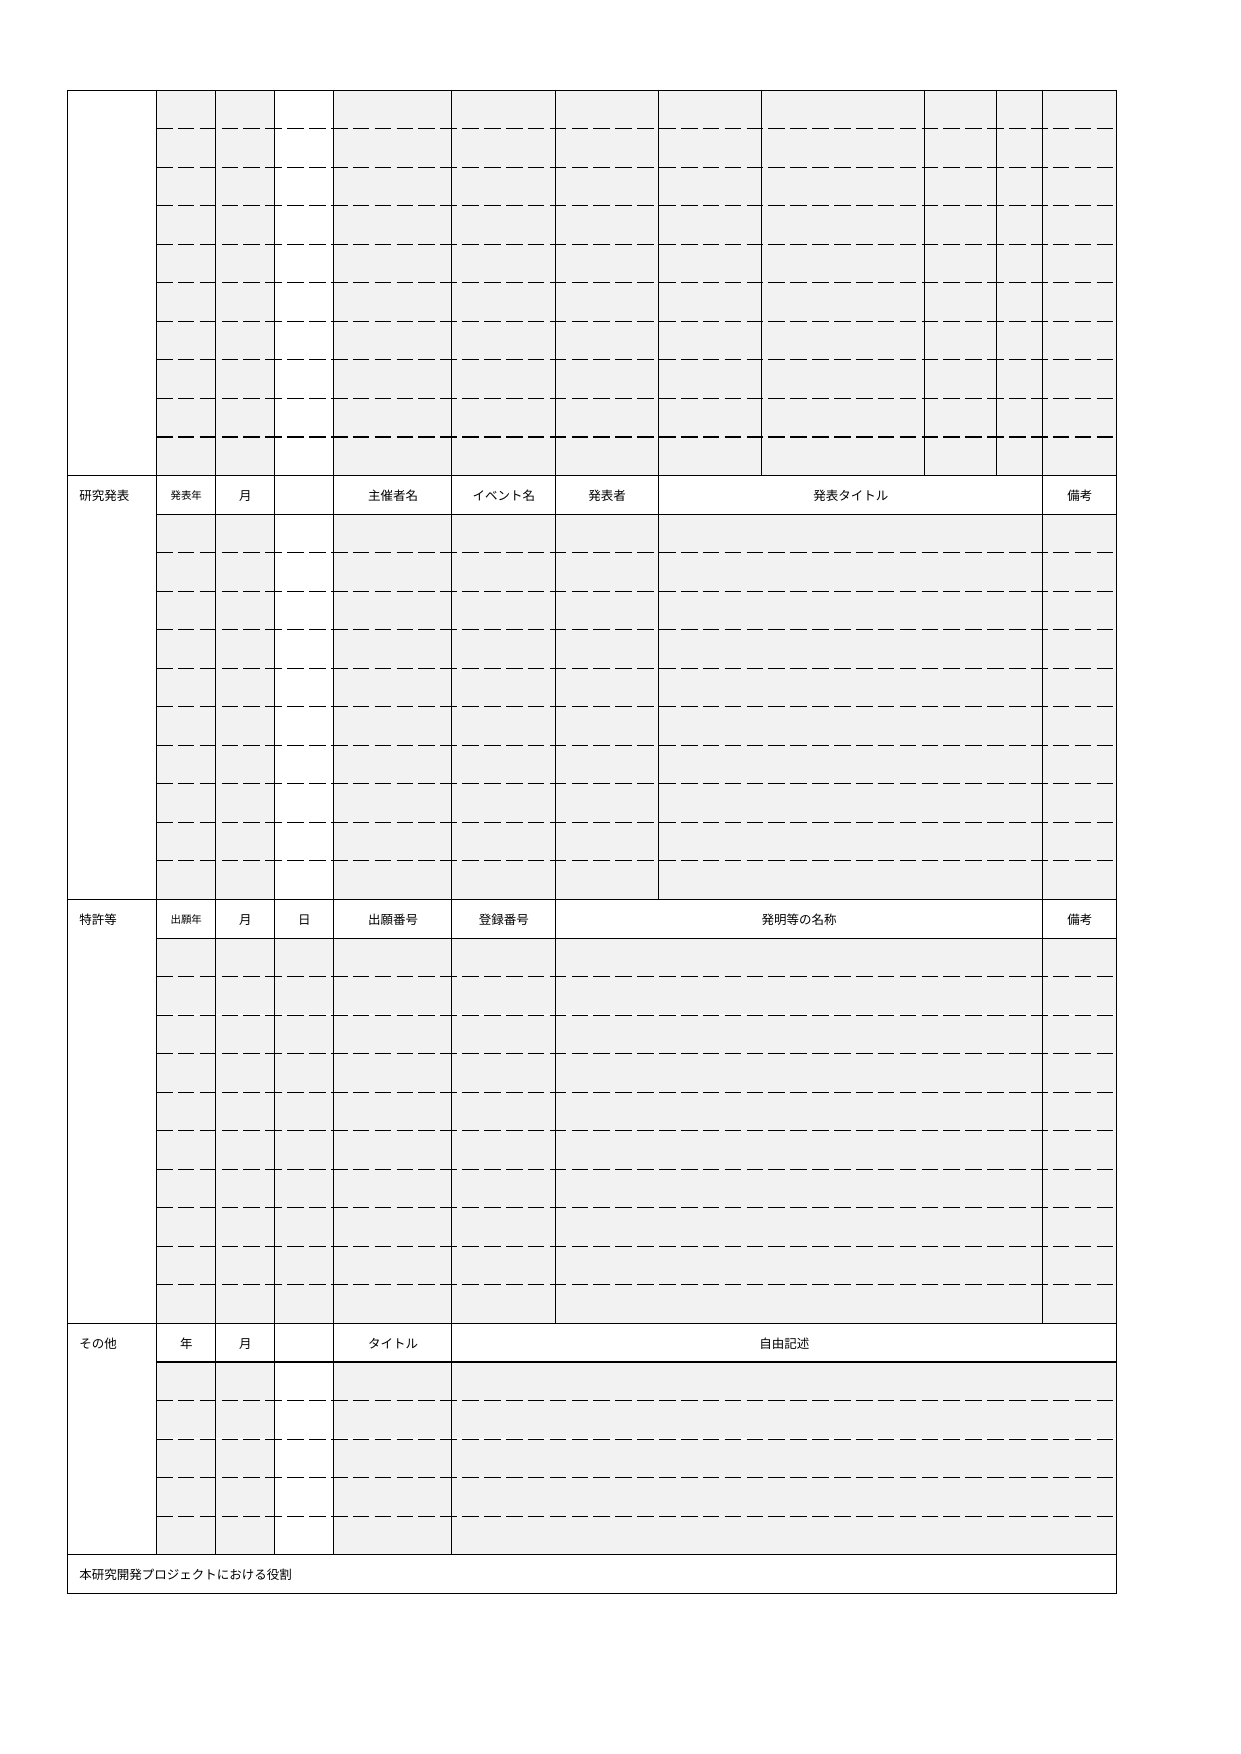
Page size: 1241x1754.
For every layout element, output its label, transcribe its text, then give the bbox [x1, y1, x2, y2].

table_cell [1043, 1284, 1116, 1323]
table_cell [556, 822, 658, 860]
table_cell 月 [216, 1324, 274, 1361]
table_cell [334, 1207, 451, 1246]
table_cell [925, 398, 996, 436]
table_cell [452, 1400, 1116, 1438]
table_cell [997, 244, 1042, 282]
table_cell [334, 706, 451, 745]
table_cell 出願年 [157, 900, 215, 937]
table_cell [556, 1015, 1042, 1053]
table_cell [275, 1439, 333, 1477]
table_cell [275, 591, 333, 629]
table_cell [452, 1053, 555, 1092]
table_cell [157, 976, 215, 1014]
table_cell [997, 282, 1042, 321]
table_cell [659, 783, 1042, 822]
table_cell [275, 976, 333, 1014]
table_cell 発明等の名称 [556, 900, 1042, 937]
table_cell [925, 436, 996, 475]
table_cell [275, 860, 333, 899]
table_cell [334, 745, 451, 783]
table_cell [157, 436, 215, 475]
table_cell [659, 706, 1042, 745]
table_cell [275, 282, 333, 321]
table_cell [556, 436, 658, 475]
table_cell [556, 282, 658, 321]
table_cell [659, 629, 1042, 668]
table_cell [275, 706, 333, 745]
table_cell [216, 783, 274, 822]
table_cell [1043, 1092, 1116, 1130]
table_cell [452, 1169, 555, 1207]
table_cell [275, 398, 333, 436]
table_cell [556, 552, 658, 591]
table_cell [157, 91, 215, 128]
table_cell [216, 1015, 274, 1053]
table_cell [762, 282, 924, 321]
table_cell [1043, 668, 1116, 706]
table_cell [556, 1169, 1042, 1207]
table_cell [275, 1516, 333, 1554]
table_cell [659, 436, 761, 475]
table_cell [452, 167, 555, 205]
table_cell その他 [68, 1324, 156, 1554]
table_cell [275, 1015, 333, 1053]
table_cell [334, 860, 451, 899]
table_cell [157, 939, 215, 976]
table_cell [556, 398, 658, 436]
table_cell [556, 515, 658, 552]
table_cell [216, 1130, 274, 1169]
table_cell [659, 822, 1042, 860]
table_cell [659, 282, 761, 321]
table_cell 登録番号 [452, 900, 555, 937]
table_cell [556, 244, 658, 282]
table_cell [157, 591, 215, 629]
table_cell [1043, 282, 1116, 321]
table_cell [334, 939, 451, 976]
table_cell [157, 321, 215, 359]
table_cell [452, 1130, 555, 1169]
table_cell [762, 436, 924, 475]
table_cell [334, 1092, 451, 1130]
table_cell [452, 1092, 555, 1130]
table_cell [334, 591, 451, 629]
table_cell [275, 91, 333, 128]
table_cell [1043, 515, 1116, 552]
table_cell [157, 398, 215, 436]
table_cell 備考 [1043, 476, 1116, 513]
table_cell [216, 976, 274, 1014]
table_cell [157, 128, 215, 167]
table_cell [275, 939, 333, 976]
table_cell [556, 1207, 1042, 1246]
table_cell [275, 205, 333, 244]
table_cell [334, 668, 451, 706]
table_cell [334, 359, 451, 398]
table_cell [157, 822, 215, 860]
table_cell [997, 359, 1042, 398]
table_cell [452, 282, 555, 321]
table_cell [556, 1053, 1042, 1092]
table_cell [157, 1284, 215, 1323]
table_cell [334, 783, 451, 822]
table_cell 発表者 [556, 476, 658, 513]
table_cell [157, 1246, 215, 1284]
table_cell [659, 515, 1042, 552]
table_cell [659, 668, 1042, 706]
table_cell [275, 1130, 333, 1169]
table_cell 特許等 [68, 900, 156, 1323]
table_cell [556, 591, 658, 629]
table_cell [334, 167, 451, 205]
table_cell [157, 745, 215, 783]
table_cell [216, 1092, 274, 1130]
table_cell [659, 91, 761, 128]
table_cell [275, 1053, 333, 1092]
table_cell [452, 822, 555, 860]
table_cell [275, 1324, 333, 1361]
table_cell 本研究開発プロジェクトにおける役割 [68, 1555, 1116, 1593]
table_cell [275, 668, 333, 706]
table_cell [157, 1207, 215, 1246]
table_cell [452, 552, 555, 591]
table_cell [762, 128, 924, 167]
table_cell [1043, 436, 1116, 475]
table_cell [275, 1169, 333, 1207]
table_cell [1043, 244, 1116, 282]
table_cell [1043, 359, 1116, 398]
table_cell [334, 1284, 451, 1323]
table_cell [216, 552, 274, 591]
table_cell [556, 128, 658, 167]
table_cell [452, 128, 555, 167]
table_cell [925, 321, 996, 359]
table_cell [452, 359, 555, 398]
table_cell [1043, 1169, 1116, 1207]
table_cell [762, 398, 924, 436]
table_cell [1043, 939, 1116, 976]
table_cell タイトル [334, 1324, 451, 1361]
table_cell [452, 1477, 1116, 1516]
table_cell [1043, 629, 1116, 668]
table_cell [334, 244, 451, 282]
table_cell [556, 167, 658, 205]
table_cell [334, 976, 451, 1014]
table_cell [216, 939, 274, 976]
table_cell [1043, 398, 1116, 436]
table_cell [157, 1092, 215, 1130]
table_cell [157, 1400, 215, 1438]
table_cell [334, 552, 451, 591]
table_cell [556, 1130, 1042, 1169]
table_cell [216, 1207, 274, 1246]
table_cell 月 [216, 900, 274, 937]
table_cell [452, 591, 555, 629]
table_cell [556, 1246, 1042, 1284]
table_cell [275, 476, 333, 513]
table_cell [275, 822, 333, 860]
table_cell [1043, 1130, 1116, 1169]
table_cell [216, 1053, 274, 1092]
table_cell [216, 1400, 274, 1438]
table_cell [659, 244, 761, 282]
table_cell [452, 745, 555, 783]
table_cell [275, 1363, 333, 1400]
table_cell [216, 668, 274, 706]
table_cell [275, 515, 333, 552]
table_cell [997, 205, 1042, 244]
table_cell [997, 128, 1042, 167]
table_cell [556, 321, 658, 359]
table_cell 出願番号 [334, 900, 451, 937]
table_cell [216, 591, 274, 629]
table_cell [216, 359, 274, 398]
table_cell [925, 244, 996, 282]
table_cell [334, 1015, 451, 1053]
table_cell [216, 1439, 274, 1477]
table_cell [275, 321, 333, 359]
table_cell 論文 [68, 91, 156, 475]
table_cell [216, 745, 274, 783]
table_cell [157, 668, 215, 706]
table_cell [1043, 745, 1116, 783]
table_cell イベント名 [452, 476, 555, 513]
table_cell [556, 359, 658, 398]
table_cell [556, 668, 658, 706]
table_cell [452, 244, 555, 282]
table_cell [157, 1363, 215, 1400]
table_cell [275, 1207, 333, 1246]
table_cell [157, 1015, 215, 1053]
table_cell [157, 706, 215, 745]
table_cell [275, 244, 333, 282]
table_cell [452, 398, 555, 436]
table_cell 年 [157, 1324, 215, 1361]
table_cell [1043, 128, 1116, 167]
table_cell [334, 398, 451, 436]
table_cell [659, 745, 1042, 783]
table_cell [762, 321, 924, 359]
table_cell [157, 1439, 215, 1477]
table_cell [1043, 706, 1116, 745]
table_cell [659, 591, 1042, 629]
table_cell [1043, 860, 1116, 899]
table_cell [452, 629, 555, 668]
table_cell [334, 436, 451, 475]
table_cell [452, 515, 555, 552]
table_cell [997, 398, 1042, 436]
table_cell [452, 1015, 555, 1053]
table_cell [452, 976, 555, 1014]
table_cell [556, 976, 1042, 1014]
table_cell [334, 1246, 451, 1284]
table_cell [452, 1284, 555, 1323]
table_cell [216, 822, 274, 860]
table_cell 主催者名 [334, 476, 451, 513]
table_cell [275, 552, 333, 591]
table_cell [925, 128, 996, 167]
table_cell [1043, 1053, 1116, 1092]
table_cell [1043, 205, 1116, 244]
table_cell [334, 629, 451, 668]
table_cell [157, 629, 215, 668]
table_cell [275, 436, 333, 475]
table_cell [216, 167, 274, 205]
table_cell [452, 205, 555, 244]
table_cell [275, 167, 333, 205]
table_cell [452, 860, 555, 899]
table_cell [157, 282, 215, 321]
table_cell [157, 1053, 215, 1092]
table_cell [659, 398, 761, 436]
table_cell [334, 205, 451, 244]
table_cell [334, 822, 451, 860]
table_cell [216, 515, 274, 552]
table_cell [925, 205, 996, 244]
table_cell [1043, 1015, 1116, 1053]
table_cell [1043, 1207, 1116, 1246]
table_cell [997, 167, 1042, 205]
table_cell 研究発表 [68, 476, 156, 899]
table_cell [925, 282, 996, 321]
table_cell [216, 1284, 274, 1323]
table_cell [334, 282, 451, 321]
table_cell [334, 1439, 451, 1477]
table_cell [556, 939, 1042, 976]
table_cell [216, 706, 274, 745]
table_cell [216, 205, 274, 244]
table_cell [659, 359, 761, 398]
table_cell 発表タイトル [659, 476, 1042, 513]
table_cell [275, 1400, 333, 1438]
table_cell [452, 668, 555, 706]
table_cell 月 [216, 476, 274, 513]
table_cell [997, 91, 1042, 128]
table_cell [1043, 976, 1116, 1014]
table_cell [275, 1092, 333, 1130]
table_cell [762, 359, 924, 398]
table_cell [334, 1053, 451, 1092]
table_cell [452, 783, 555, 822]
table_cell [1043, 1246, 1116, 1284]
table_cell [452, 939, 555, 976]
table_cell [1043, 822, 1116, 860]
table_cell [275, 1284, 333, 1323]
table_cell [452, 91, 555, 128]
table_cell [452, 1246, 555, 1284]
table_cell [925, 167, 996, 205]
table_cell [556, 745, 658, 783]
table_cell [925, 91, 996, 128]
table_cell [334, 515, 451, 552]
table_cell [334, 1477, 451, 1516]
table_cell [1043, 91, 1116, 128]
table_cell [216, 1516, 274, 1554]
table_cell [556, 706, 658, 745]
table_cell [216, 860, 274, 899]
table_cell [762, 167, 924, 205]
table_cell [925, 359, 996, 398]
table_cell [659, 128, 761, 167]
table_cell [216, 1477, 274, 1516]
table_cell [157, 1477, 215, 1516]
table_cell [157, 205, 215, 244]
table_cell [157, 1516, 215, 1554]
table_cell [452, 1516, 1116, 1554]
table_cell [997, 321, 1042, 359]
table_cell [659, 860, 1042, 899]
table_cell [157, 552, 215, 591]
table_cell [216, 398, 274, 436]
table_cell [157, 244, 215, 282]
table_cell [334, 128, 451, 167]
table_cell [216, 629, 274, 668]
table_cell [762, 205, 924, 244]
table_cell [157, 359, 215, 398]
table_cell [659, 167, 761, 205]
table_cell [216, 436, 274, 475]
table_cell [157, 860, 215, 899]
table_cell [275, 128, 333, 167]
table_cell [452, 706, 555, 745]
table_cell [334, 1130, 451, 1169]
table_cell 日 [275, 900, 333, 937]
table_cell [275, 783, 333, 822]
table_cell [157, 167, 215, 205]
table_cell [216, 244, 274, 282]
table_cell [556, 1284, 1042, 1323]
table_cell [1043, 591, 1116, 629]
table_cell [275, 359, 333, 398]
table_cell [556, 860, 658, 899]
table_cell [216, 321, 274, 359]
table_cell [334, 321, 451, 359]
table_cell [997, 436, 1042, 475]
table_cell [452, 1439, 1116, 1477]
table_cell [275, 1246, 333, 1284]
table_cell [275, 629, 333, 668]
table_cell [659, 552, 1042, 591]
table_cell [1043, 552, 1116, 591]
table_cell [157, 783, 215, 822]
table_cell [556, 783, 658, 822]
table_cell [334, 1363, 451, 1400]
table_cell [216, 1363, 274, 1400]
table_cell [556, 91, 658, 128]
table_cell 備考 [1043, 900, 1116, 937]
table_cell [216, 282, 274, 321]
table_cell [1043, 783, 1116, 822]
table_cell [275, 745, 333, 783]
table_cell [216, 1169, 274, 1207]
table_cell [452, 436, 555, 475]
table_cell 発表年 [157, 476, 215, 513]
table_cell [452, 321, 555, 359]
table_cell [452, 1363, 1116, 1400]
table_cell [157, 1130, 215, 1169]
table_cell [216, 91, 274, 128]
table_cell 自由記述 [452, 1324, 1116, 1361]
table_cell [659, 205, 761, 244]
table_cell [762, 91, 924, 128]
table_cell [216, 128, 274, 167]
table_cell [556, 629, 658, 668]
table_cell [556, 205, 658, 244]
table_cell [216, 1246, 274, 1284]
table_cell [1043, 321, 1116, 359]
table_cell [659, 321, 761, 359]
table_cell [157, 1169, 215, 1207]
table_cell [452, 1207, 555, 1246]
table_cell [762, 244, 924, 282]
table_cell [334, 1169, 451, 1207]
table_cell [556, 1092, 1042, 1130]
table_cell [275, 1477, 333, 1516]
table_cell [334, 1516, 451, 1554]
table_cell [157, 515, 215, 552]
table_cell [1043, 167, 1116, 205]
table_cell [334, 91, 451, 128]
table_cell [334, 1400, 451, 1438]
